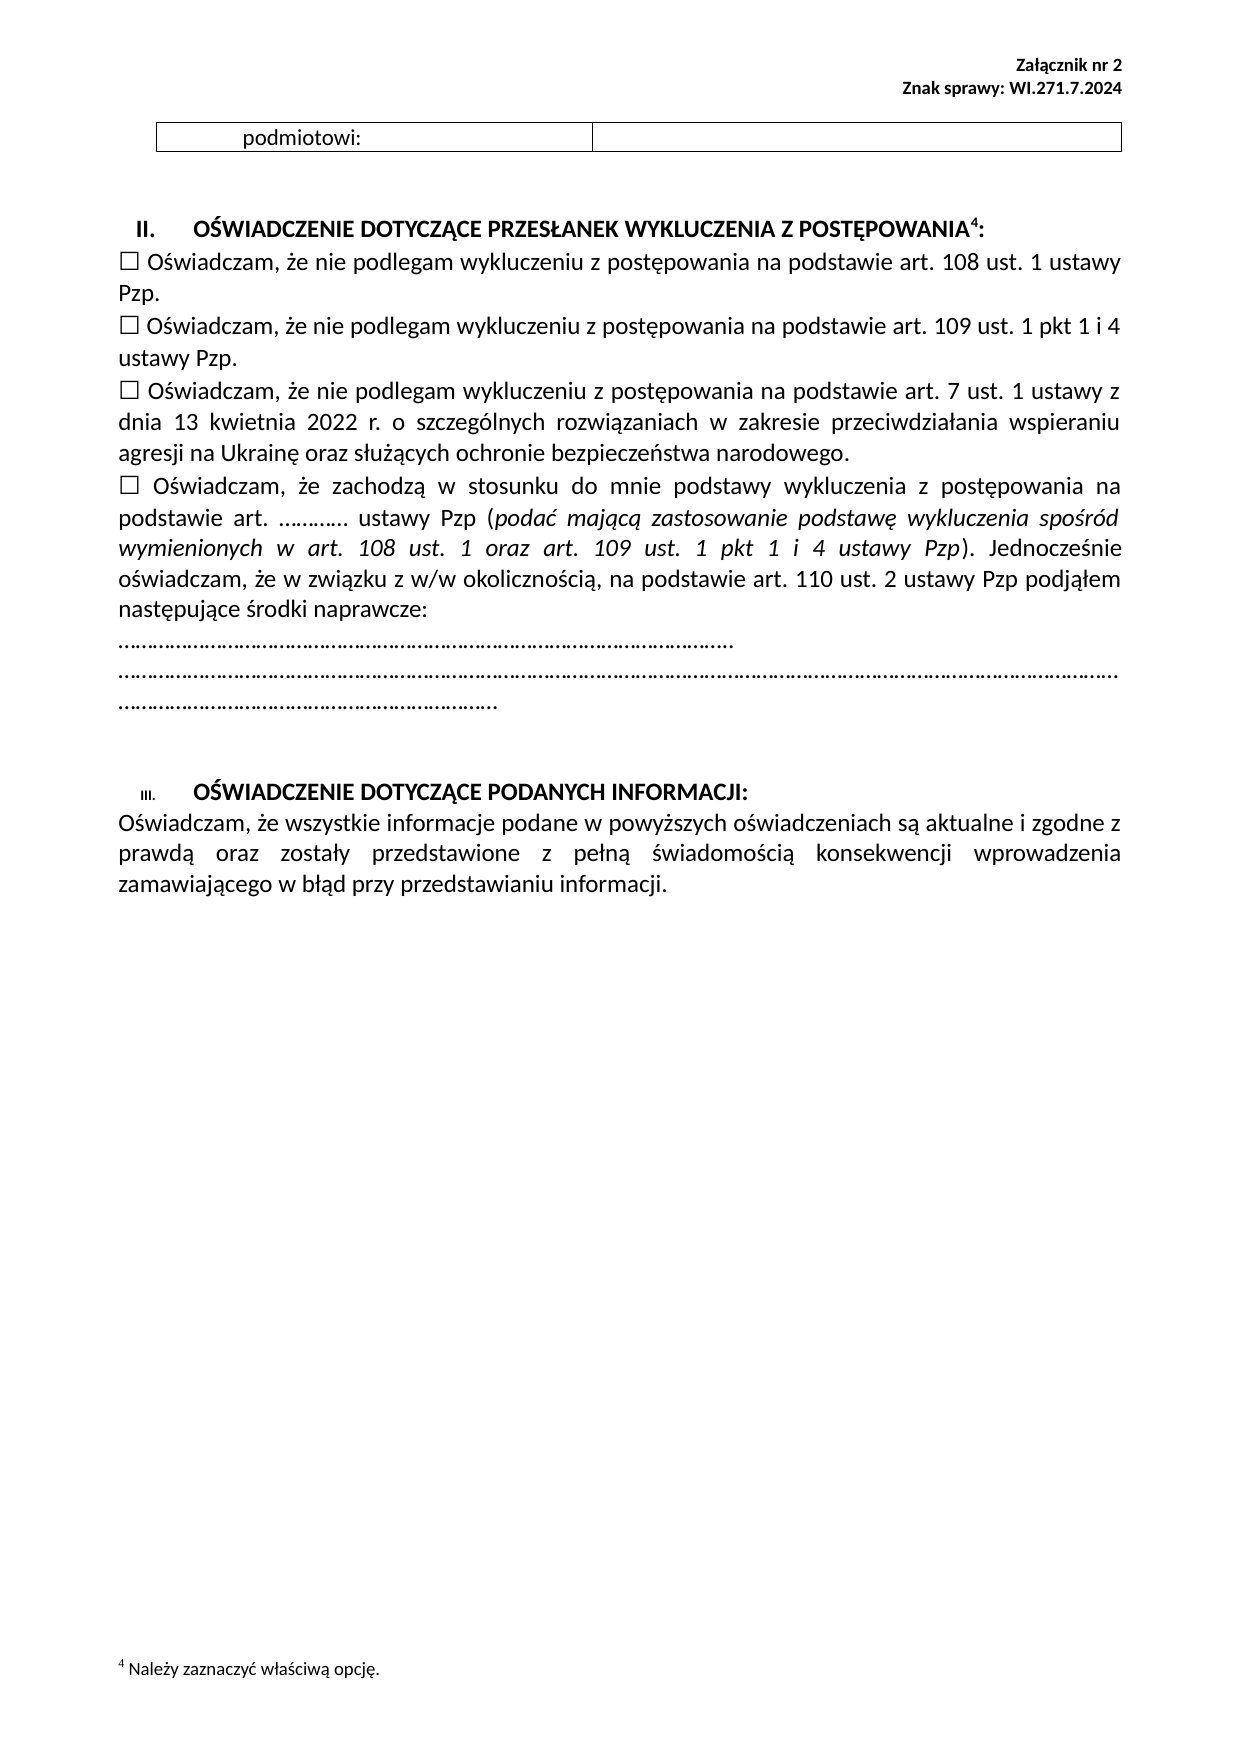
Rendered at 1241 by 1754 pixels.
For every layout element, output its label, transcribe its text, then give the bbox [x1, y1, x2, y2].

list OŚWIADCZENIE DOTYCZĄCE PODANYCH INFORMACJI: [156, 776, 1122, 807]
text Oświadczam, że nie podlegam wykluczeniu z postępowania na podstawie art. 7 ust. 1 ustawy z dnia 13 kwietnia 2022 r. o szczególnych rozwiązaniach w zakresie przeciwdziałania wspieraniu agresji na Ukrainę oraz służących ochronie bezpieczeństwa narodowego. [118, 372, 1122, 468]
text Oświadczam, że nie podlegam wykluczeniu z postępowania na podstawie art. 108 ust. 1 ustawy Pzp. [118, 243, 1122, 308]
text Oświadczam, że wszystkie informacje podane w powyższych oświadczeniach są aktualne i zgodne z prawdą oraz zostały przedstawione z pełną świadomością konsekwencji wprowadzenia zamawiającego w błąd przy przedstawianiu informacji. [118, 807, 1122, 898]
text Oświadczam, że nie podlegam wykluczeniu z postępowania na podstawie art. 109 ust. 1 pkt 1 i 4 ustawy Pzp. [118, 308, 1122, 372]
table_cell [157, 123, 592, 151]
list OŚWIADCZENIE DOTYCZĄCE PRZESŁANEK WYKLUCZENIA Z POSTĘPOWANIA: [156, 213, 1122, 243]
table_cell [593, 123, 1121, 151]
text Oświadczam, że zachodzą w stosunku do mnie podstawy wykluczenia z postępowania na podstawie art. ………… ustawy Pzp (podać mającą zastosowanie podstawę wykluczenia spośród wymienionych w art. 108 ust. 1 oraz art. 109 ust. 1 pkt 1 i 4 ustawy Pzp). Jednocześnie oświadczam, że w związku z w/w okolicznością, na podstawie art. 110 ust. 2 ustawy Pzp podjąłem następujące środki naprawcze: [118, 468, 1122, 624]
text ……………………………………………………………………………………………..…………………………………………………………………………………………………………………………………………………………………………………………………………………… [118, 624, 1122, 715]
